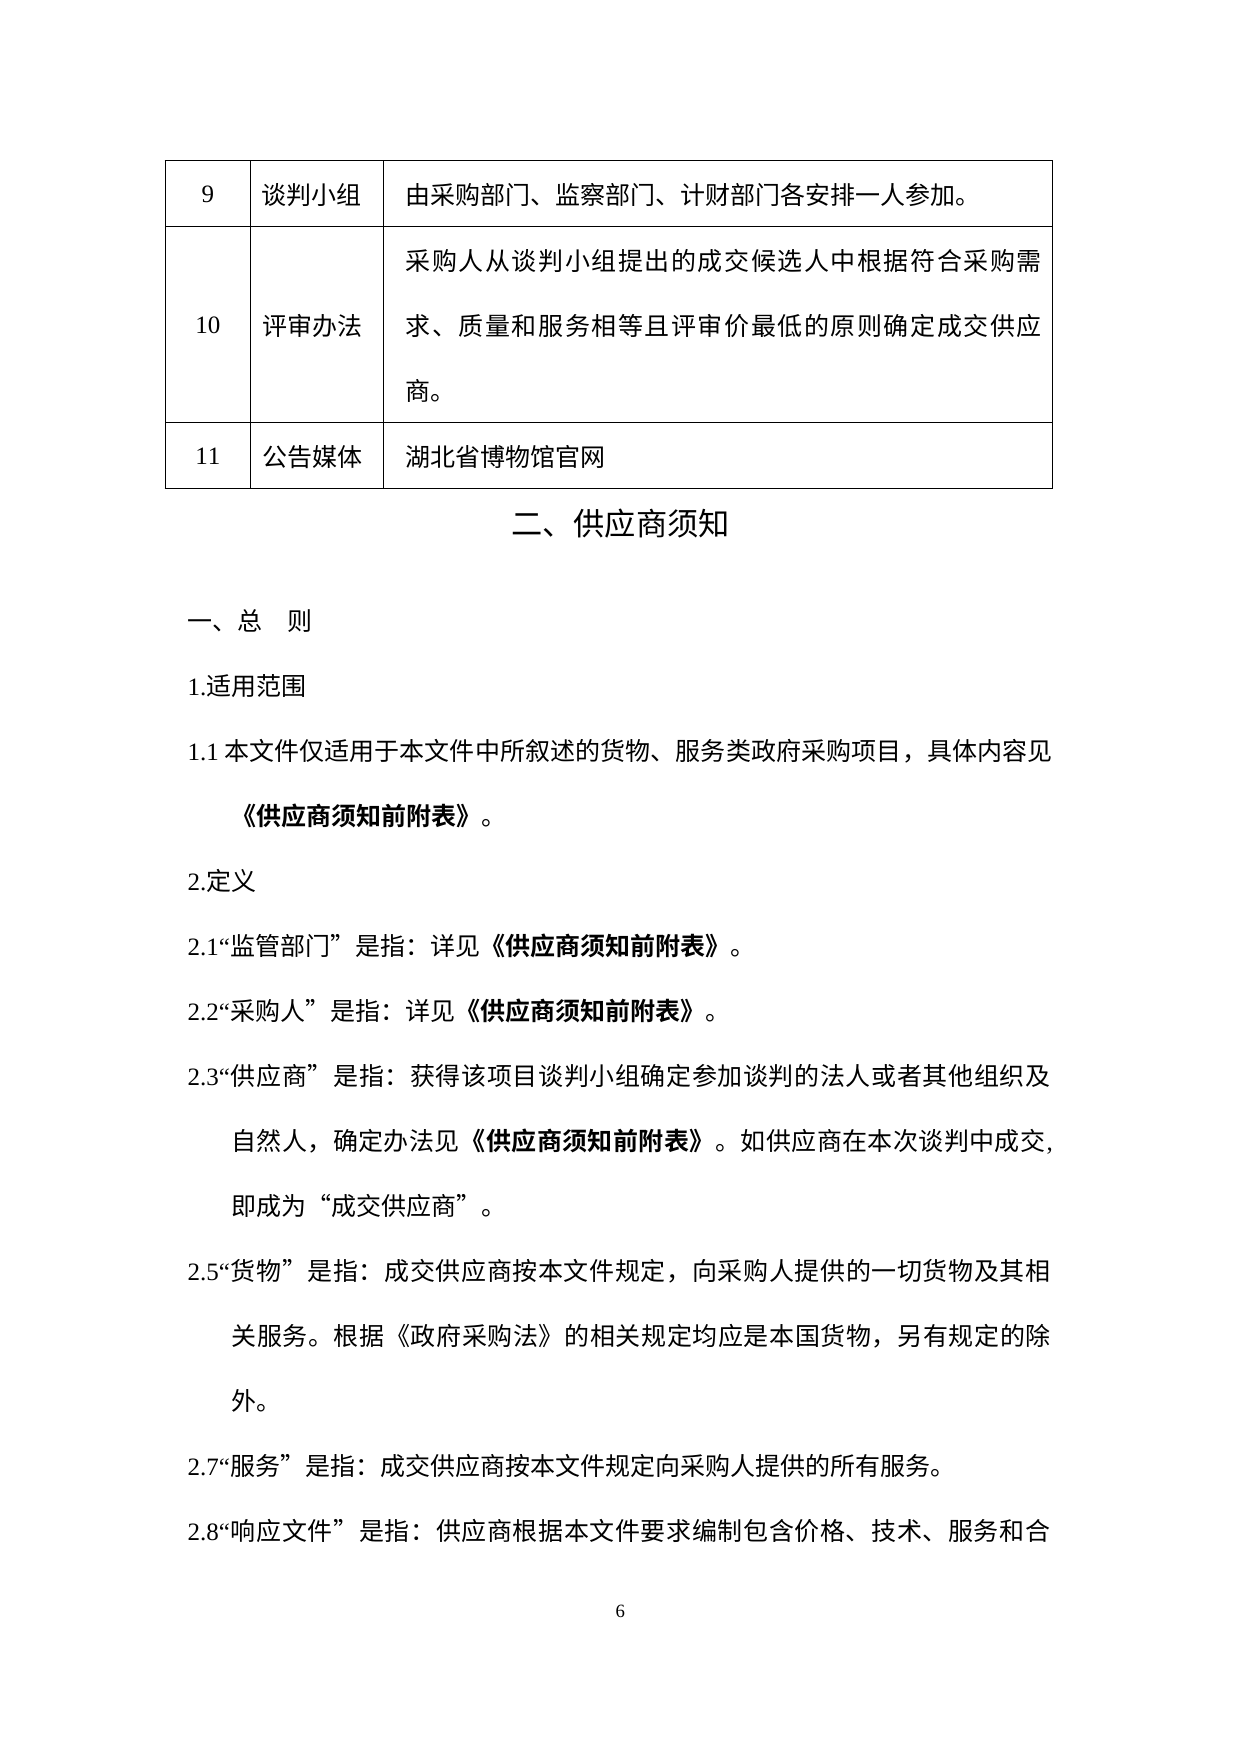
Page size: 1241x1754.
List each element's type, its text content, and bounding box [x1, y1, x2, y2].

text 2.1“监管部门”是指：详见《供应商须知前附表》。 [187, 912, 1053, 977]
text 1.适用范围 [187, 652, 1053, 717]
table_cell 11 [166, 423, 250, 488]
table_cell 9 [166, 161, 250, 226]
text 2.定义 [187, 847, 1053, 912]
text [187, 1497, 1053, 1562]
table_cell 采购人从谈判小组提出的成交候选人中根据符合采购需求、质量和服务相等且评审价最低的原则确定成交供应商。 [384, 227, 1052, 422]
table_cell 湖北省博物馆官网 [384, 423, 1052, 488]
table_cell 公告媒体 [251, 423, 383, 488]
text 二、供应商须知 [187, 489, 1053, 554]
table_cell 谈判小组 [251, 161, 383, 226]
table_cell 由采购部门、监察部门、计财部门各安排一人参加。 [384, 161, 1052, 226]
table_cell 10 [166, 227, 250, 422]
text 一、总 则 [187, 587, 1053, 652]
table_cell 评审办法 [251, 227, 383, 422]
text 2.7“服务”是指：成交供应商按本文件规定向采购人提供的所有服务。 [187, 1432, 1053, 1497]
text 1.1本文件仅适用于本文件中所叙述的货物、服务类政府采购项目，具体内容见《供应商须知前附表》。 [187, 717, 1053, 847]
text 2.2“采购人”是指：详见《供应商须知前附表》。 [187, 977, 1053, 1042]
text 2.5“货物”是指：成交供应商按本文件规定，向采购人提供的一切货物及其相关服务。根据《政府采购法》的相关规定均应是本国货物，另有规定的除外。 [187, 1237, 1053, 1432]
text 2.3“供应商”是指：获得该项目谈判小组确定参加谈判的法人或者其他组织及自然人，确定办法见《供应商须知前附表》。如供应商在本次谈判中成交,即成为“成交供应商”。 [187, 1042, 1053, 1237]
